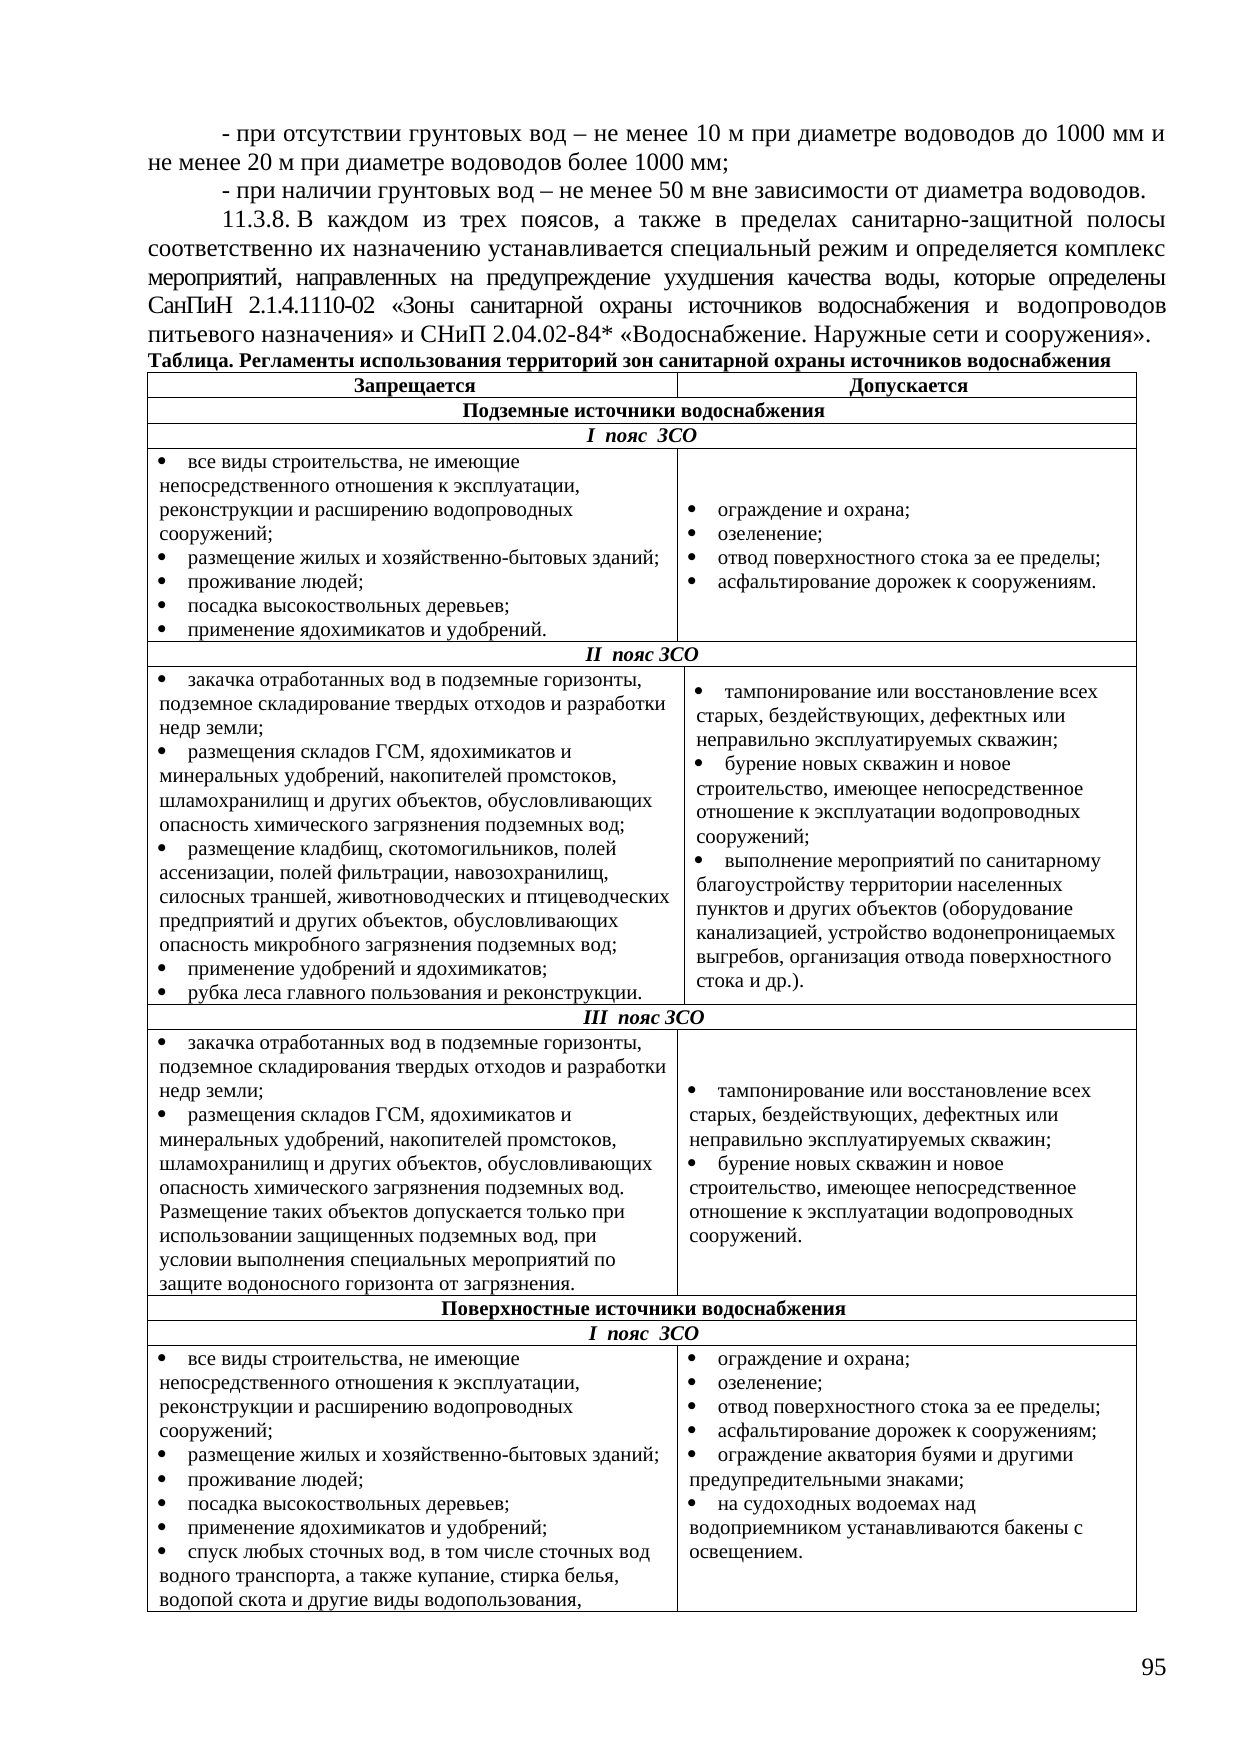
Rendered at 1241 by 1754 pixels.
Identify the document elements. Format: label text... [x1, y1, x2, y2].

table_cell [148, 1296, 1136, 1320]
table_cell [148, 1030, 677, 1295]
text Таблица. Регламенты использования территорий зон санитарной охраны источников водоснабжения [148, 348, 1139, 372]
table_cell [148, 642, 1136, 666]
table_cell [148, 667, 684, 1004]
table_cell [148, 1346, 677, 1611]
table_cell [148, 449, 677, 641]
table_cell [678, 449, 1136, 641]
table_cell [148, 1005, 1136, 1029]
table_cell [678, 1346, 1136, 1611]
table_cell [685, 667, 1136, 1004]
list - при наличии грунтовых вод – не менее 50 м вне зависимости от диаметра водоводов. [148, 176, 1167, 204]
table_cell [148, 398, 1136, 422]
text 11.3.8. В каждом из трех поясов, а также в пределах санитарно-защитной полосы соответственно их назначению устанавливается специальный режим и определяется комплекс мероприятий, направленных на предупреждение ухудшения качества воды, которые определены СанПиН 2.1.4.1110-02 «Зоны санитарной охраны источников водоснабжения и водопроводов питьевого назначения» и СНиП 2.04.02-84* «Водоснабжение. Наружные сети и сооружения». [148, 204, 1167, 348]
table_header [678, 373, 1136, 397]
list - при отсутствии грунтовых вод – не менее 10 м при диаметре водоводов до 1000 мм и не менее 20 м при диаметре водоводов более 1000 мм; [148, 118, 1167, 176]
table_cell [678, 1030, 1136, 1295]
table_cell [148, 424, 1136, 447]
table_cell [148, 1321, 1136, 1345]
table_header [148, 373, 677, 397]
